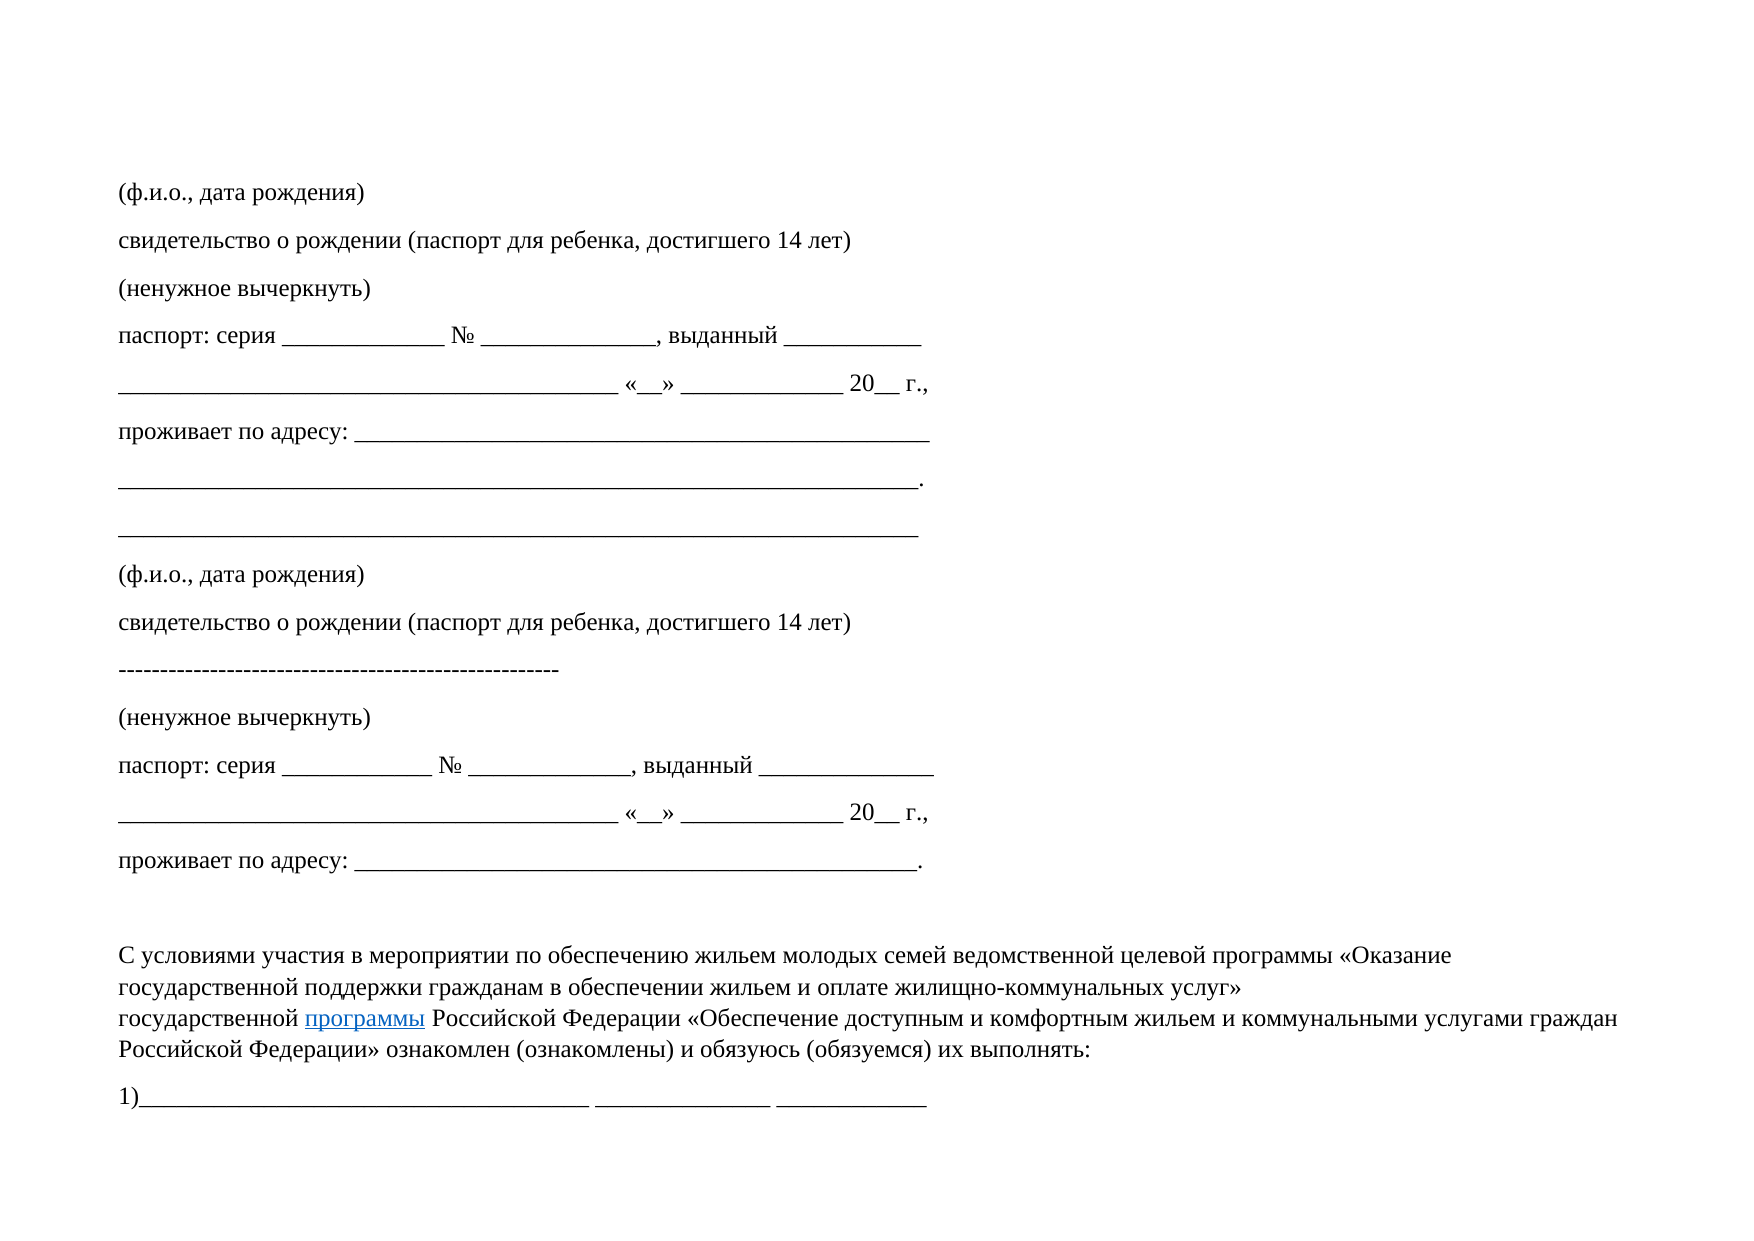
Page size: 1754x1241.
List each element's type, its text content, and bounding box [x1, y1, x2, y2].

text С условиями участия в мероприятии по обеспечению жильем молодых семей ведомственной целевой программы «Оказание государственной поддержки гражданам в обеспечении жильем и оплате жилищно-коммунальных услуг» государственной программы Российской Федерации «Обеспечение доступным и комфортным жильем и коммунальными услугами граждан Российской Федерации» ознакомлен (ознакомлены) и обязуюсь (обязуемся) их выполнять: [118, 941, 1636, 1062]
text свидетельство о рождении (паспорт для ребенка, достигшего 14 лет) [118, 225, 1636, 254]
text ________________________________________________________________ [118, 511, 1636, 540]
text свидетельство о рождении (паспорт для ребенка, достигшего 14 лет) [118, 607, 1636, 635]
text проживает по адресу: ______________________________________________ [118, 416, 1636, 444]
text ________________________________________________________________. [118, 463, 1636, 492]
text (ненужное вычеркнуть) [118, 273, 1636, 301]
text ________________________________________ «__» _____________ 20__ г., [118, 797, 1636, 826]
text ________________________________________ «__» _____________ 20__ г., [118, 368, 1636, 397]
text (ф.и.о., дата рождения) [118, 177, 1636, 206]
text (ненужное вычеркнуть) [118, 702, 1636, 731]
text ----------------------------------------------------- [118, 654, 1636, 683]
text проживает по адресу: _____________________________________________. [118, 845, 1636, 874]
text паспорт: серия _____________ № ______________, выданный ___________ [118, 320, 1636, 349]
text паспорт: серия ____________ № _____________, выданный ______________ [118, 750, 1636, 778]
text 1)____________________________________ ______________ ____________ [118, 1081, 1636, 1110]
text (ф.и.о., дата рождения) [118, 559, 1636, 588]
